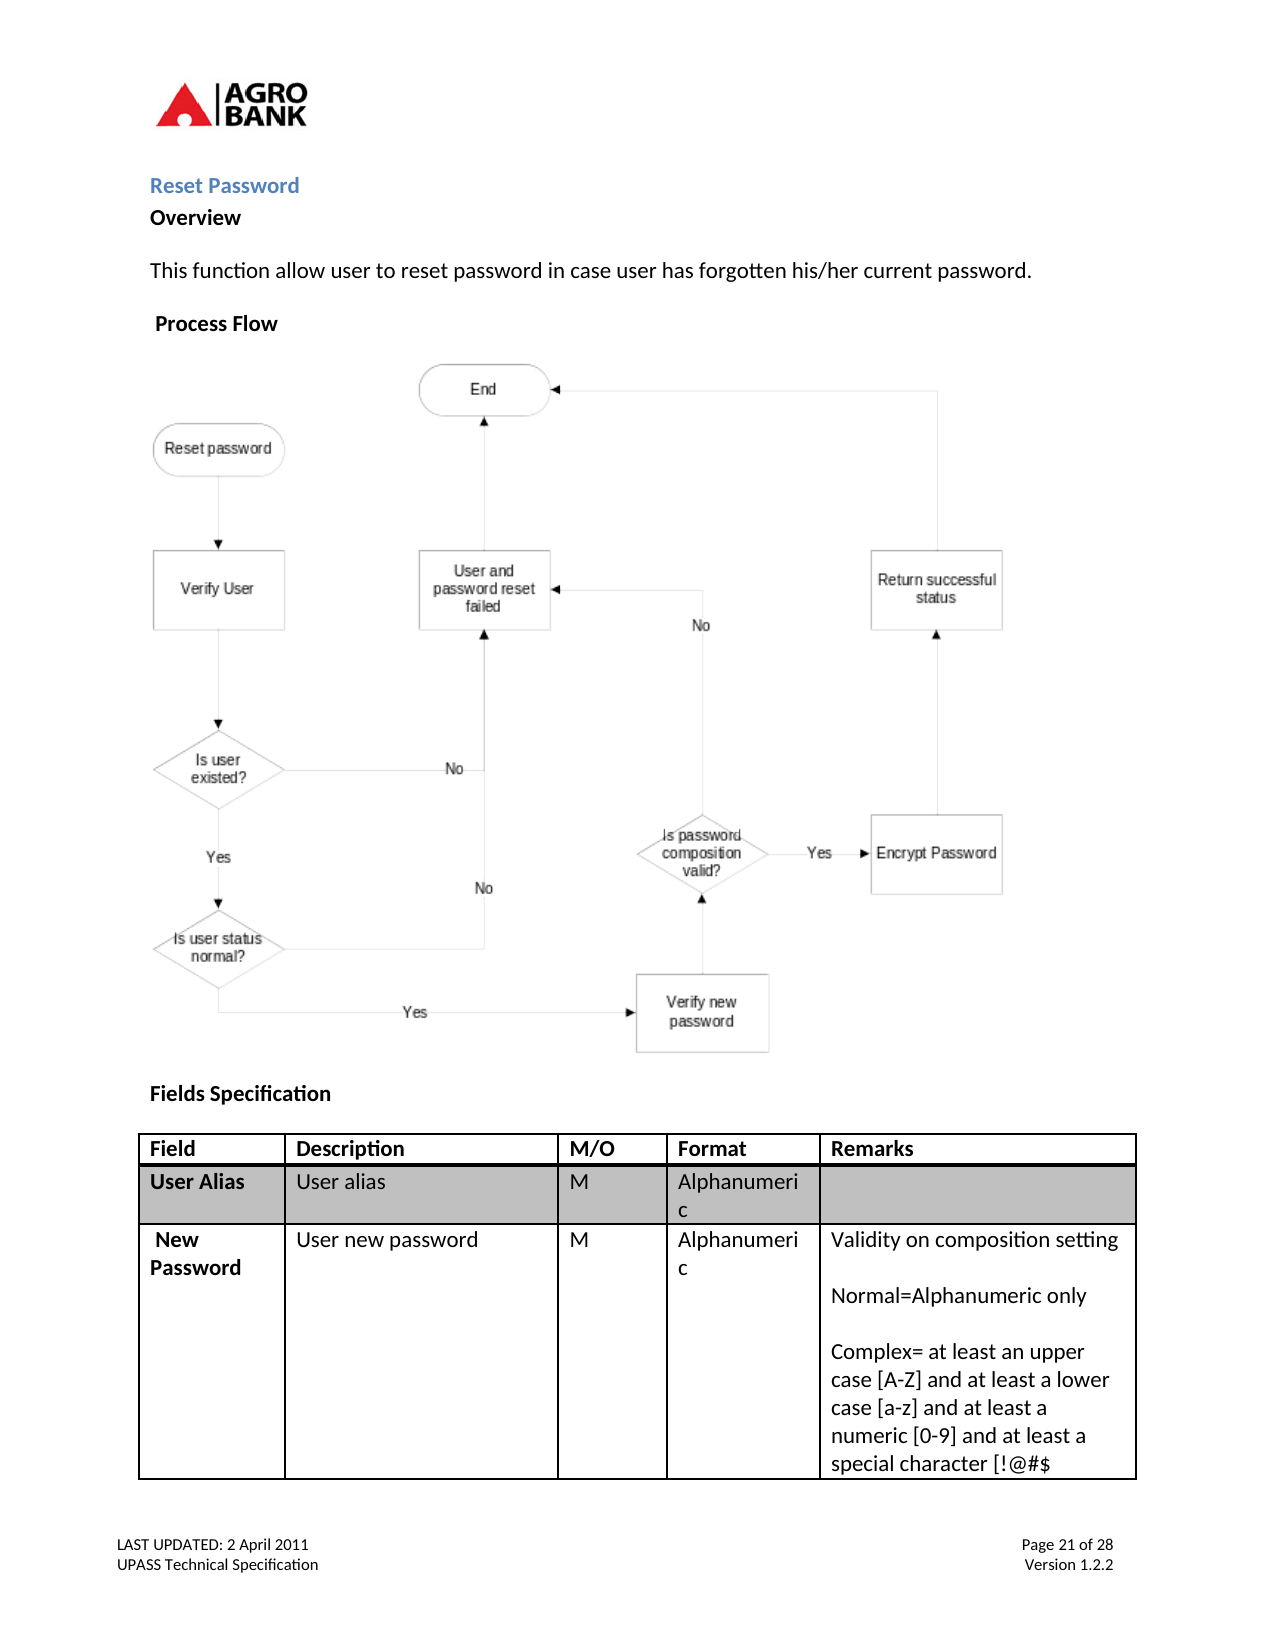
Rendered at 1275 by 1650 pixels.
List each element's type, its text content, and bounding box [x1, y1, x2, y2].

text This function allow user to reset password in case user has forgotten his/her current password. [150, 256, 1125, 284]
table_header Field [140, 1135, 284, 1163]
table_cell New Password [140, 1225, 284, 1478]
table_header Description [286, 1135, 557, 1163]
table_header Format [668, 1135, 819, 1163]
table_cell [821, 1167, 1135, 1223]
table_header M/O [559, 1135, 666, 1163]
table_cell M [559, 1225, 666, 1478]
table_cell M [559, 1167, 666, 1223]
text Process Flow [150, 309, 1125, 337]
picture [150, 75, 311, 131]
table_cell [821, 1225, 1135, 1478]
subtitle Reset Password [150, 171, 1125, 199]
table_cell User alias [286, 1167, 557, 1223]
text Fields Specification [150, 1079, 1125, 1107]
table_cell User Alias [140, 1167, 284, 1223]
text Overview [150, 203, 1125, 231]
table_header Remarks [821, 1135, 1135, 1163]
table_cell Alphanumeric [668, 1225, 819, 1478]
table_cell Alphanumeric [668, 1167, 819, 1223]
table_cell User new password [286, 1225, 557, 1478]
